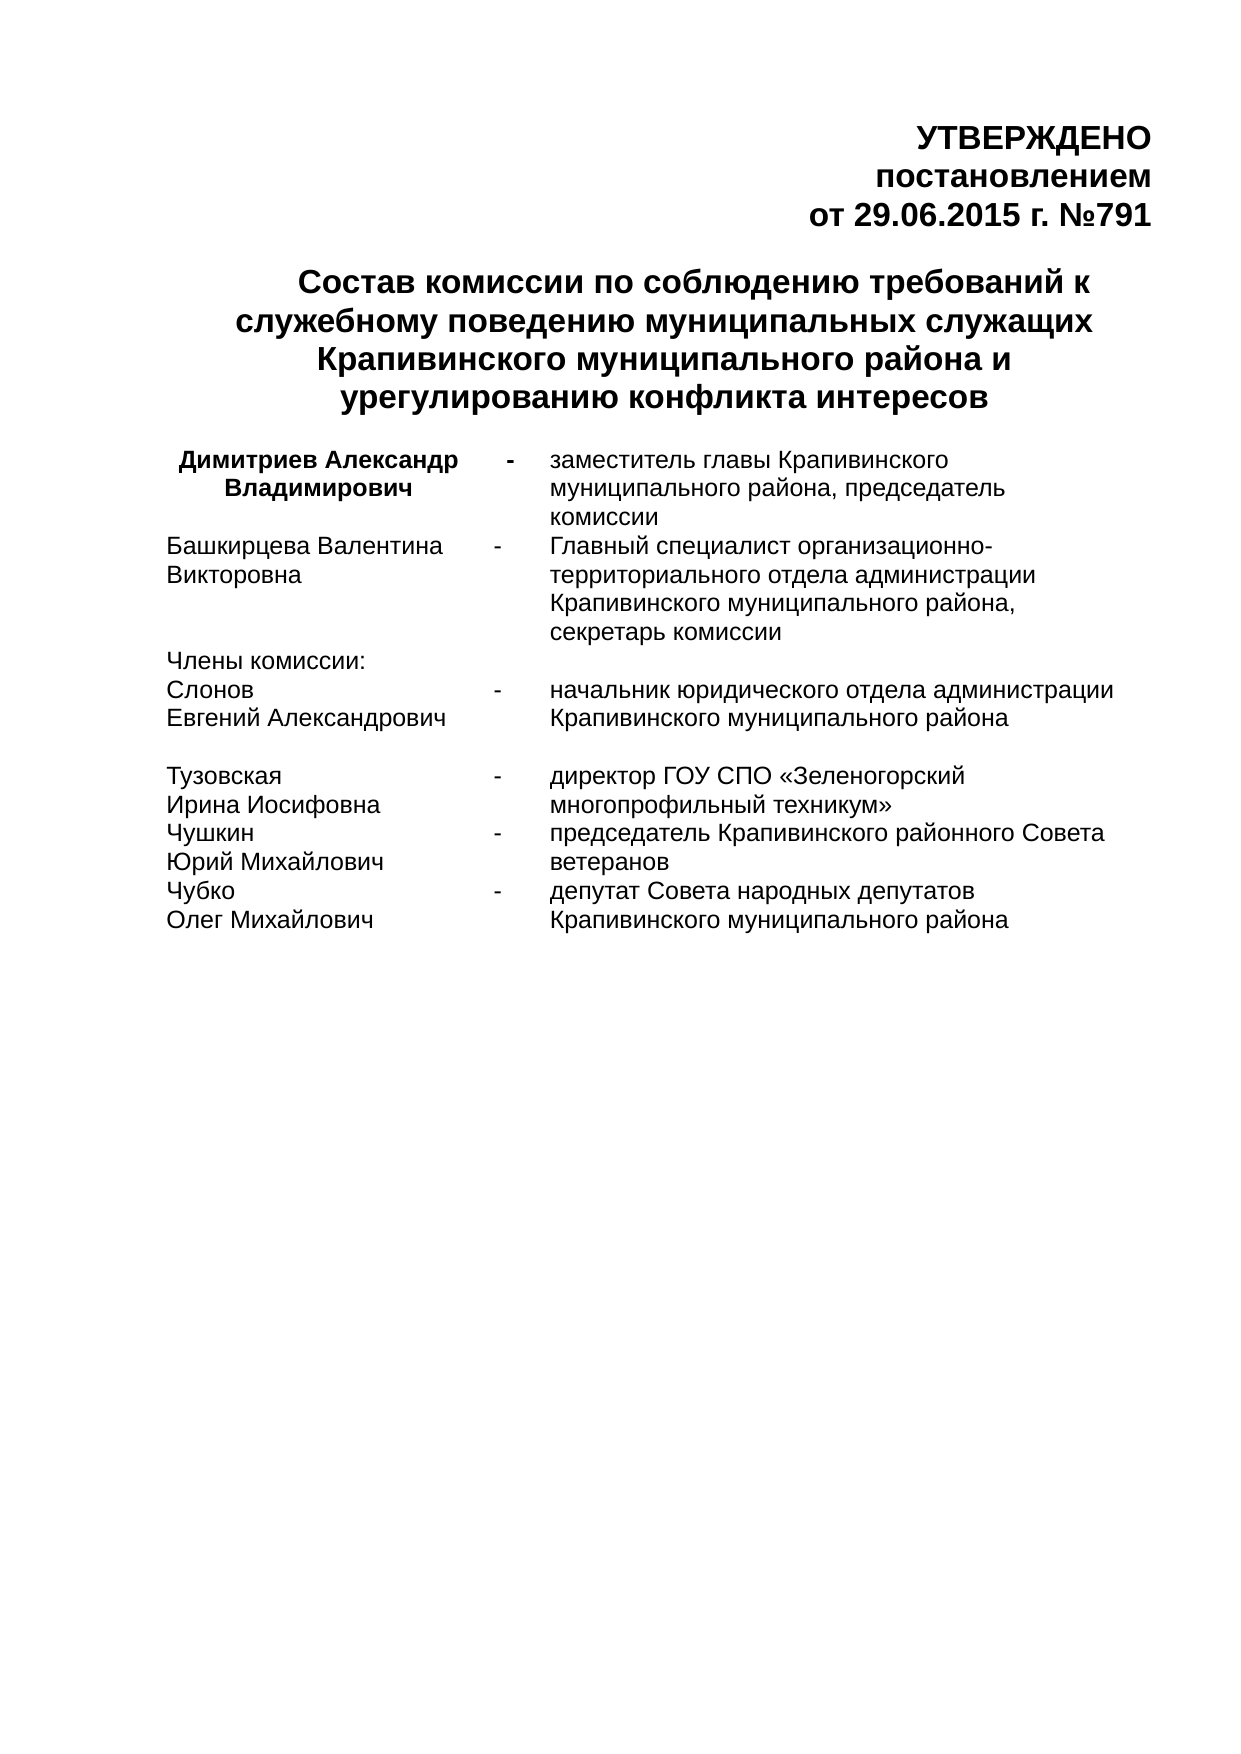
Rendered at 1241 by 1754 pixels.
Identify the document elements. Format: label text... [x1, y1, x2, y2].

table_cell Башкирцева Валентина Викторовна [155, 531, 482, 646]
table_header - [482, 445, 538, 531]
text постановлением [177, 157, 1152, 195]
table_cell Чушкин Юрий Михайлович [155, 819, 482, 876]
table_cell Чубко Олег Михайлович [155, 876, 482, 933]
table_cell - [482, 531, 538, 646]
table_cell - [482, 761, 538, 818]
table_cell Главный специалист организационно-территориального отдела администрации Крапивинского муниципального района, секретарь комиссии [538, 531, 1129, 646]
table_cell Слонов Евгений Александрович [155, 675, 482, 761]
table_cell - [482, 675, 538, 761]
table_cell начальник юридического отдела администрации Крапивинского муниципального района [538, 675, 1129, 761]
table_cell Члены комиссии: [155, 646, 1129, 675]
table_cell Тузовская Ирина Иосифовна [155, 761, 482, 818]
table_cell директор ГОУ СПО «Зеленогорский многопрофильный техникум» [538, 761, 1129, 818]
table_cell - [482, 819, 538, 876]
table_cell депутат Совета народных депутатов Крапивинского муниципального района [538, 876, 1129, 933]
text УТВЕРЖДЕНО [177, 118, 1152, 157]
table_cell - [482, 876, 538, 933]
text от 29.06.2015 г. №791 [177, 195, 1152, 233]
text Состав комиссии по соблюдению требований к служебному поведению муниципальных служащих Крапивинского муниципального района и урегулированию конфликта интересов [177, 262, 1152, 416]
table_header Димитриев Александр Владимирович [155, 445, 482, 531]
table_cell председатель Крапивинского районного Совета ветеранов [538, 819, 1129, 876]
table_header заместитель главы Крапивинского муниципального района, председатель комиссии [538, 445, 1129, 531]
